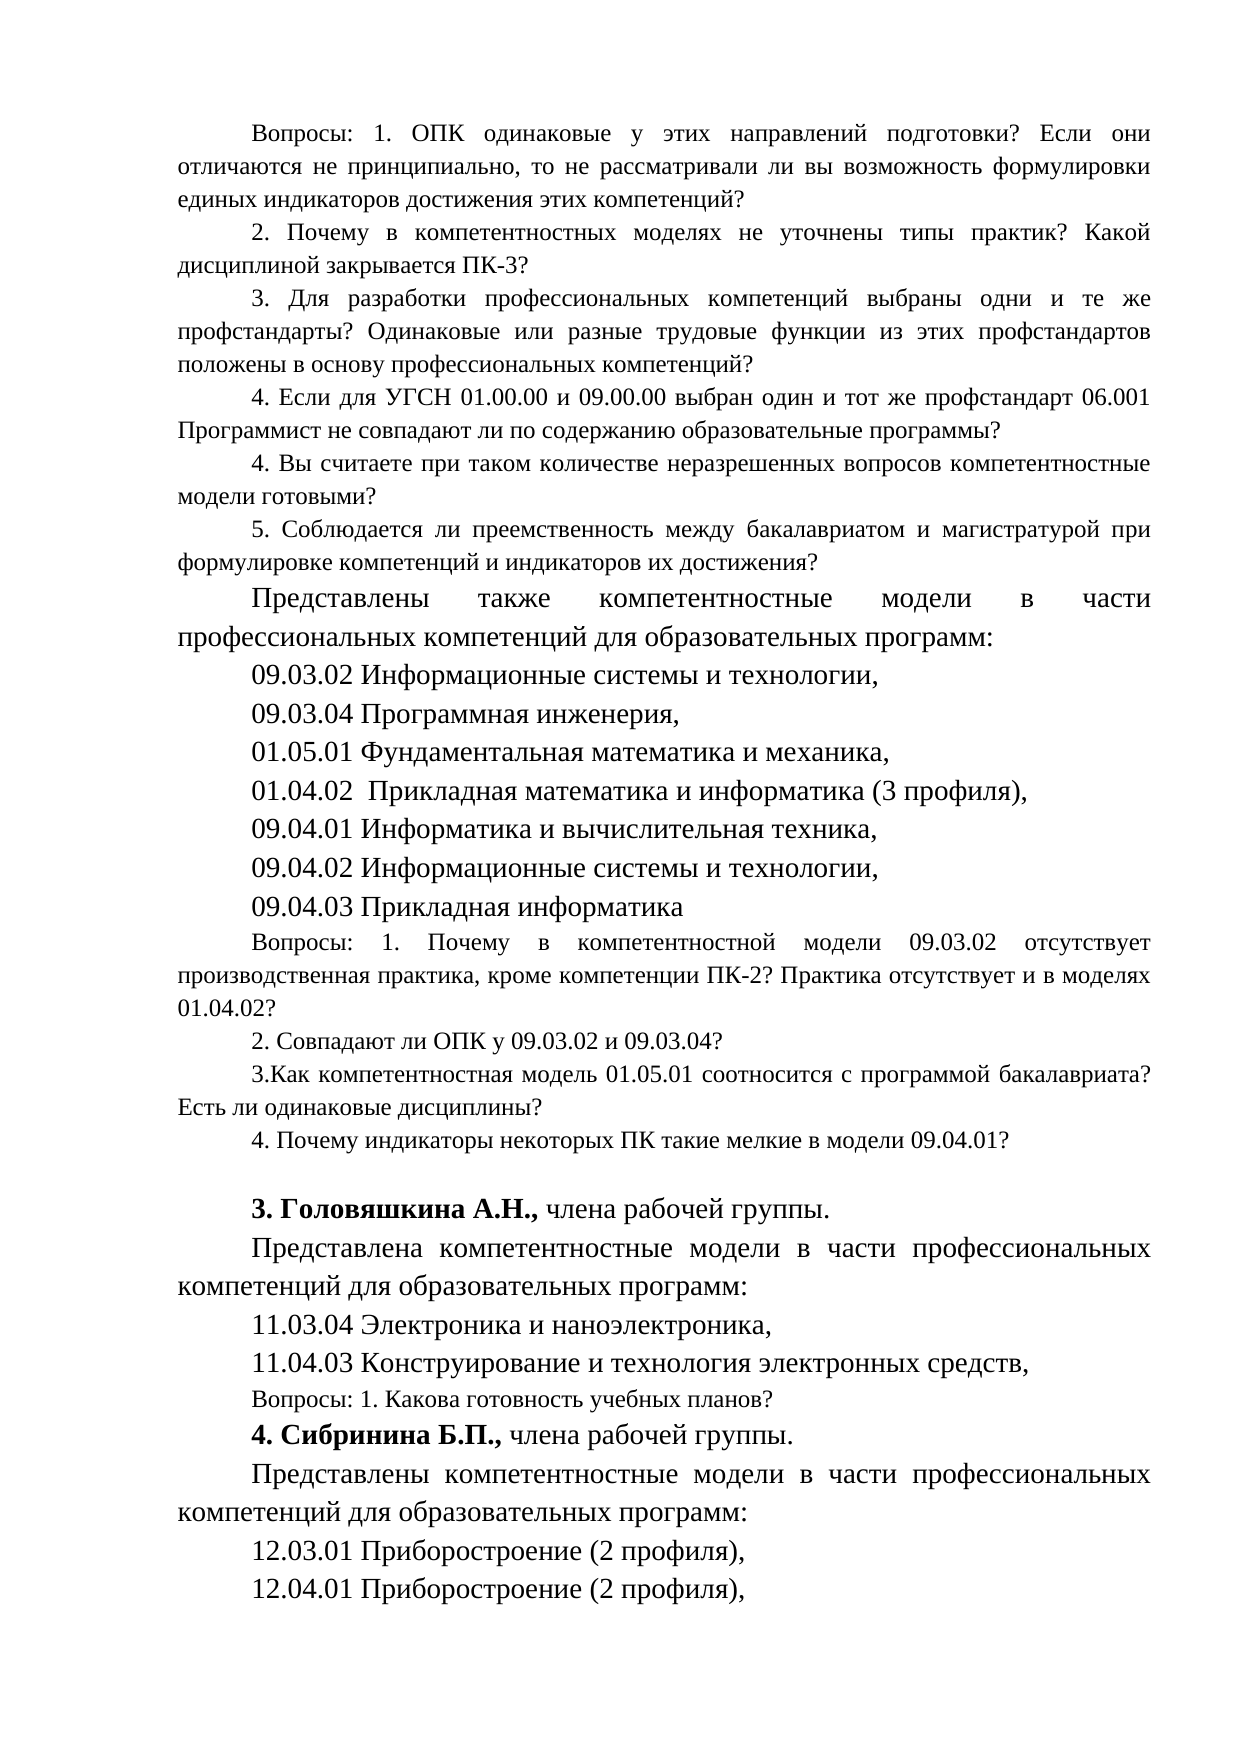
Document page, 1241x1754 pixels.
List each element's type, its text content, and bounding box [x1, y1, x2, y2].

text 2. Совпадают ли ОПК у 09.03.02 и 09.03.04? [177, 1026, 1152, 1055]
text 09.04.01 Информатика и вычислительная техника, [177, 812, 1152, 845]
text 09.04.02 Информационные системы и технологии, [177, 850, 1152, 884]
text 11.03.04 Электроника и наноэлектроника, [177, 1307, 1152, 1341]
text 4. Если для УГСН 01.00.00 и 09.00.00 выбран один и тот же профстандарт 06.001 Программист не совпадают ли по содержанию образовательные программы? [177, 382, 1152, 444]
text 3. Для разработки профессиональных компетенций выбраны одни и те же профстандарты? Одинаковые или разные трудовые функции из этих профстандартов положены в основу профессиональных компетенций? [177, 283, 1152, 378]
text 3.Как компетентностная модель 01.05.01 соотносится с программой бакалавриата? Есть ли одинаковые дисциплины? [177, 1059, 1152, 1121]
text 01.04.02 Прикладная математика и информатика (3 профиля), [177, 773, 1152, 807]
text 01.05.01 Фундаментальная математика и механика, [177, 734, 1152, 768]
text 09.03.02 Информационные системы и технологии, [177, 657, 1152, 691]
text 2. Почему в компетентностных моделях не уточнены типы практик? Какой дисциплиной закрывается ПК-3? [177, 217, 1152, 279]
text 09.04.03 Прикладная информатика [177, 889, 1152, 922]
text 12.04.01 Приборостроение (2 профиля), [177, 1571, 1152, 1605]
text Вопросы: 1. Какова готовность учебных планов? [177, 1384, 1152, 1413]
text 4. Вы считаете при таком количестве неразрешенных вопросов компетентностные модели готовыми? [177, 448, 1152, 510]
text 11.04.03 Конструирование и технология электронных средств, [177, 1346, 1152, 1379]
text 09.03.04 Программная инженерия, [177, 696, 1152, 729]
text 4. Сибринина Б.П., члена рабочей группы. [177, 1417, 1152, 1451]
text Представлены компетентностные модели в части профессиональных компетенций для образовательных программ: [177, 1456, 1152, 1528]
text 4. Почему индикаторы некоторых ПК такие мелкие в модели 09.04.01? [177, 1125, 1152, 1154]
text 3. Головяшкина А.Н., члена рабочей группы. [177, 1191, 1152, 1225]
text 5. Соблюдается ли преемственность между бакалавриатом и магистратурой при формулировке компетенций и индикаторов их достижения? [177, 514, 1152, 576]
text Вопросы: 1. ОПК одинаковые у этих направлений подготовки? Если они отличаются не принципиально, то не рассматривали ли вы возможность формулировки единых индикаторов достижения этих компетенций? [177, 118, 1152, 213]
text Вопросы: 1. Почему в компетентностной модели 09.03.02 отсутствует производственная практика, кроме компетенции ПК-2? Практика отсутствует и в моделях 01.04.02? [177, 927, 1152, 1022]
text 12.03.01 Приборостроение (2 профиля), [177, 1533, 1152, 1566]
text Представлены также компетентностные модели в части профессиональных компетенций для образовательных программ: [177, 580, 1152, 652]
text Представлена компетентностные модели в части профессиональных компетенций для образовательных программ: [177, 1230, 1152, 1302]
